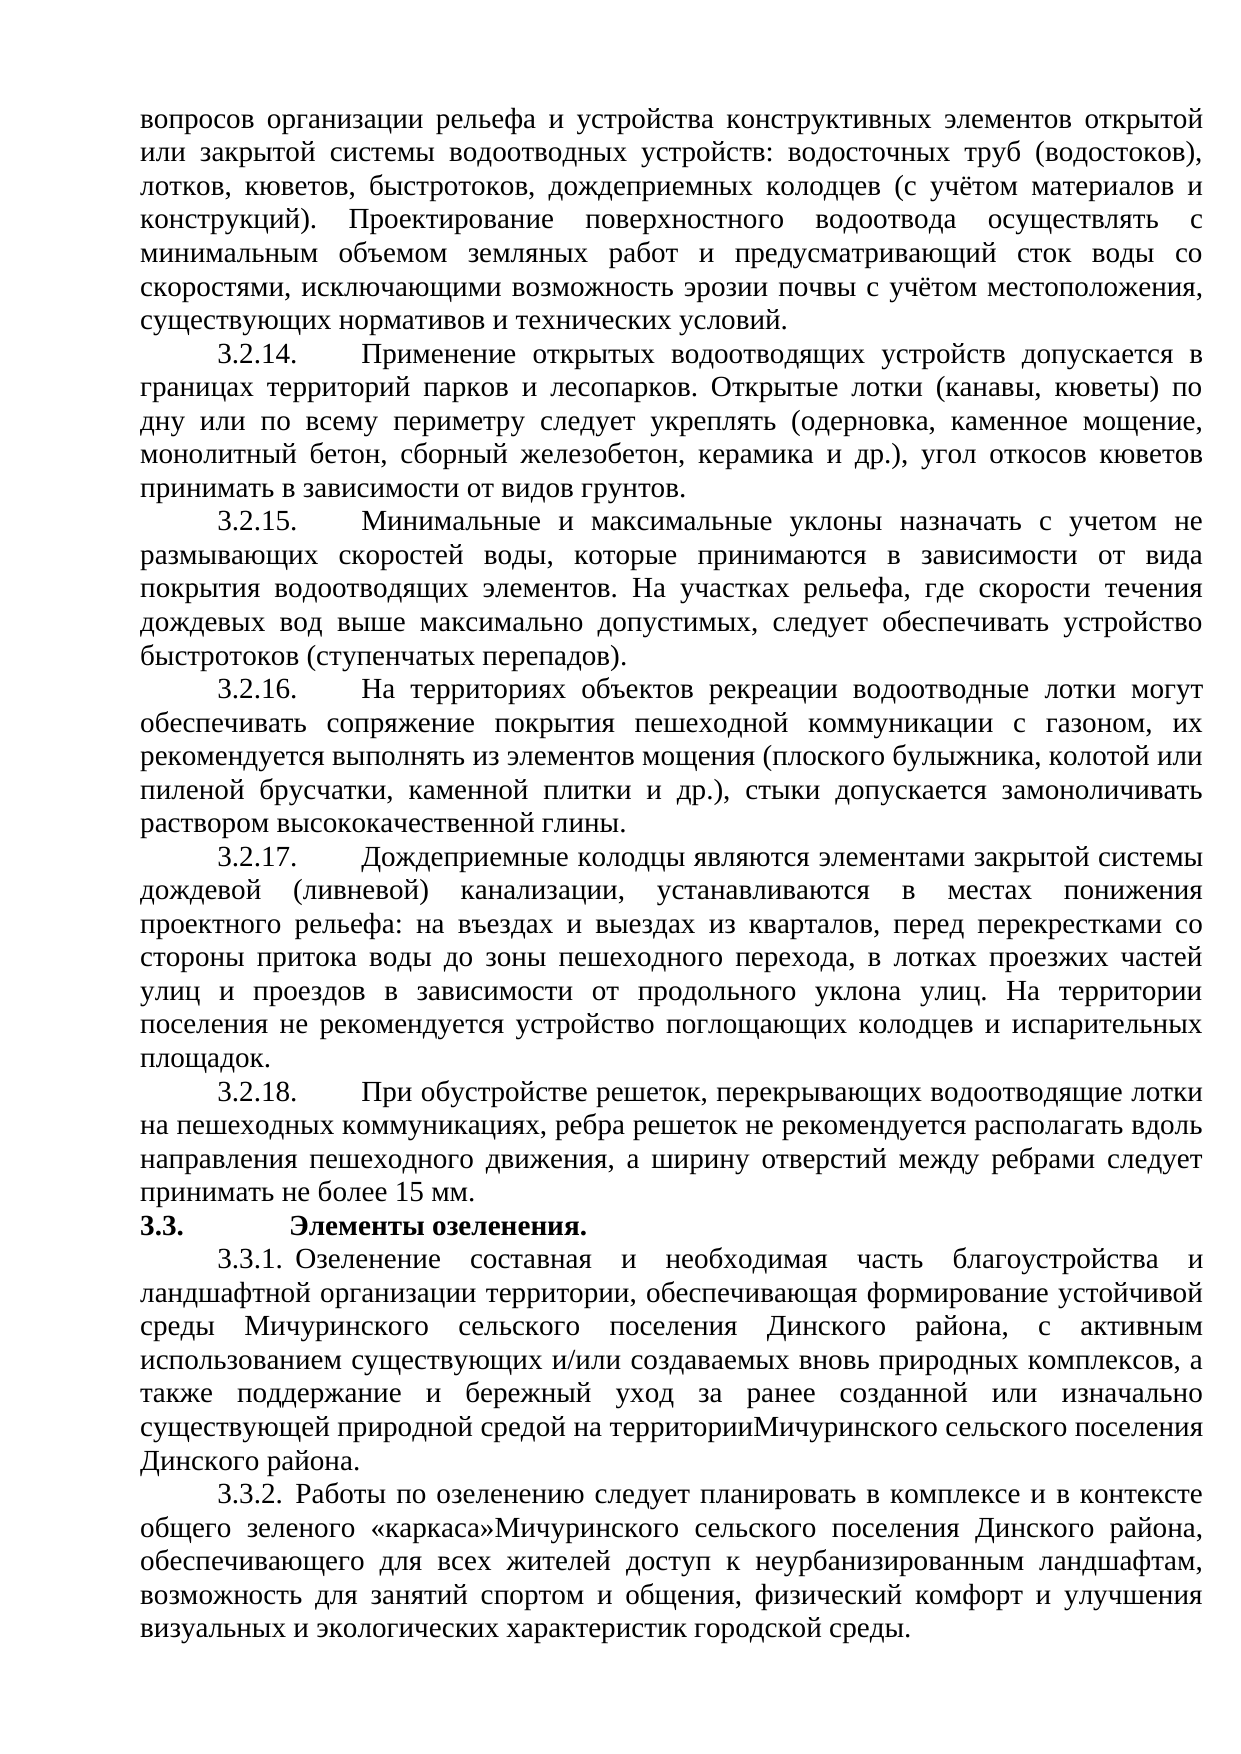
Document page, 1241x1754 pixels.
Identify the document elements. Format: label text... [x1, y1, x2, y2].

list На территориях объектов рекреации водоотводные лотки могут обеспечивать сопряжение покрытия пешеходной коммуникации с газоном, их рекомендуется выполнять из элементов мощения (плоского булыжника, колотой или пиленой брусчатки, каменной плитки и др.), стыки допускается замоноличивать раствором высококачественной глины. [140, 671, 1204, 839]
list Применение открытых водоотводящих устройств допускается в границах территорий парков и лесопарков. Открытые лотки (канавы, кюветы) по дну или по всему периметру следует укреплять (одерновка, каменное мощение, монолитный бетон, сборный железобетон, керамика и др.), угол откосов кюветов принимать в зависимости от видов грунтов. [140, 336, 1204, 503]
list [140, 101, 1204, 336]
list Работы по озеленению следует планировать в комплексе и в контексте общего зеленого «каркаса»Мичуринского сельского поселения Динского района, обеспечивающего для всех жителей доступ к неурбанизированным ландшафтам, возможность для занятий спортом и общения, физический комфорт и улучшения визуальных и экологических характеристик городской среды. [140, 1476, 1204, 1644]
list Элементы озеленения. [140, 1208, 1204, 1241]
list При обустройстве решеток, перекрывающих водоотводящие лотки на пешеходных коммуникациях, ребра решеток не рекомендуется располагать вдоль направления пешеходного движения, а ширину отверстий между ребрами следует принимать не более 15 мм. [140, 1074, 1204, 1208]
list Минимальные и максимальные уклоны назначать с учетом не размывающих скоростей воды, которые принимаются в зависимости от вида покрытия водоотводящих элементов. На участках рельефа, где скорости течения дождевых вод выше максимально допустимых, следует обеспечивать устройство быстротоков (ступенчатых перепадов). [140, 503, 1204, 671]
list Дождеприемные колодцы являются элементами закрытой системы дождевой (ливневой) канализации, устанавливаются в местах понижения проектного рельефа: на въездах и выездах из кварталов, перед перекрестками со стороны притока воды до зоны пешеходного перехода, в лотках проезжих частей улиц и проездов в зависимости от продольного уклона улиц. На территории поселения не рекомендуется устройство поглощающих колодцев и испарительных площадок. [140, 839, 1204, 1074]
list Озеленение составная и необходимая часть благоустройства и ландшафтной организации территории, обеспечивающая формирование устойчивой среды Мичуринского сельского поселения Динского района, с активным использованием существующих и/или создаваемых вновь природных комплексов, а также поддержание и бережный уход за ранее созданной или изначально существующей природной средой на территорииМичуринского сельского поселения Динского района. [140, 1241, 1204, 1476]
